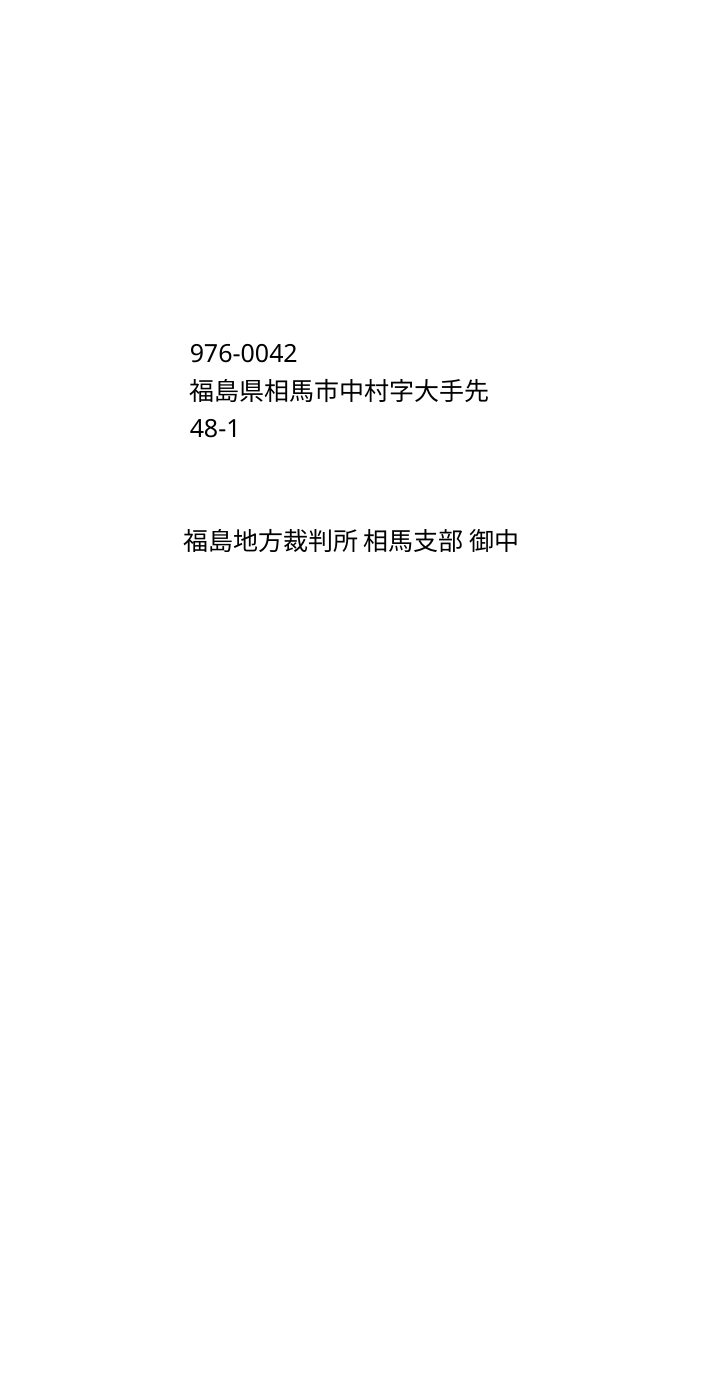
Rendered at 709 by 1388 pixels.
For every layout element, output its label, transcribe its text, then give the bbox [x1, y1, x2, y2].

text 福島地方裁判所 相馬支部 御中 [177, 521, 519, 559]
text 福島県相馬市中村字大手先48-1 [189, 371, 519, 446]
text 976-0042 [189, 334, 519, 371]
